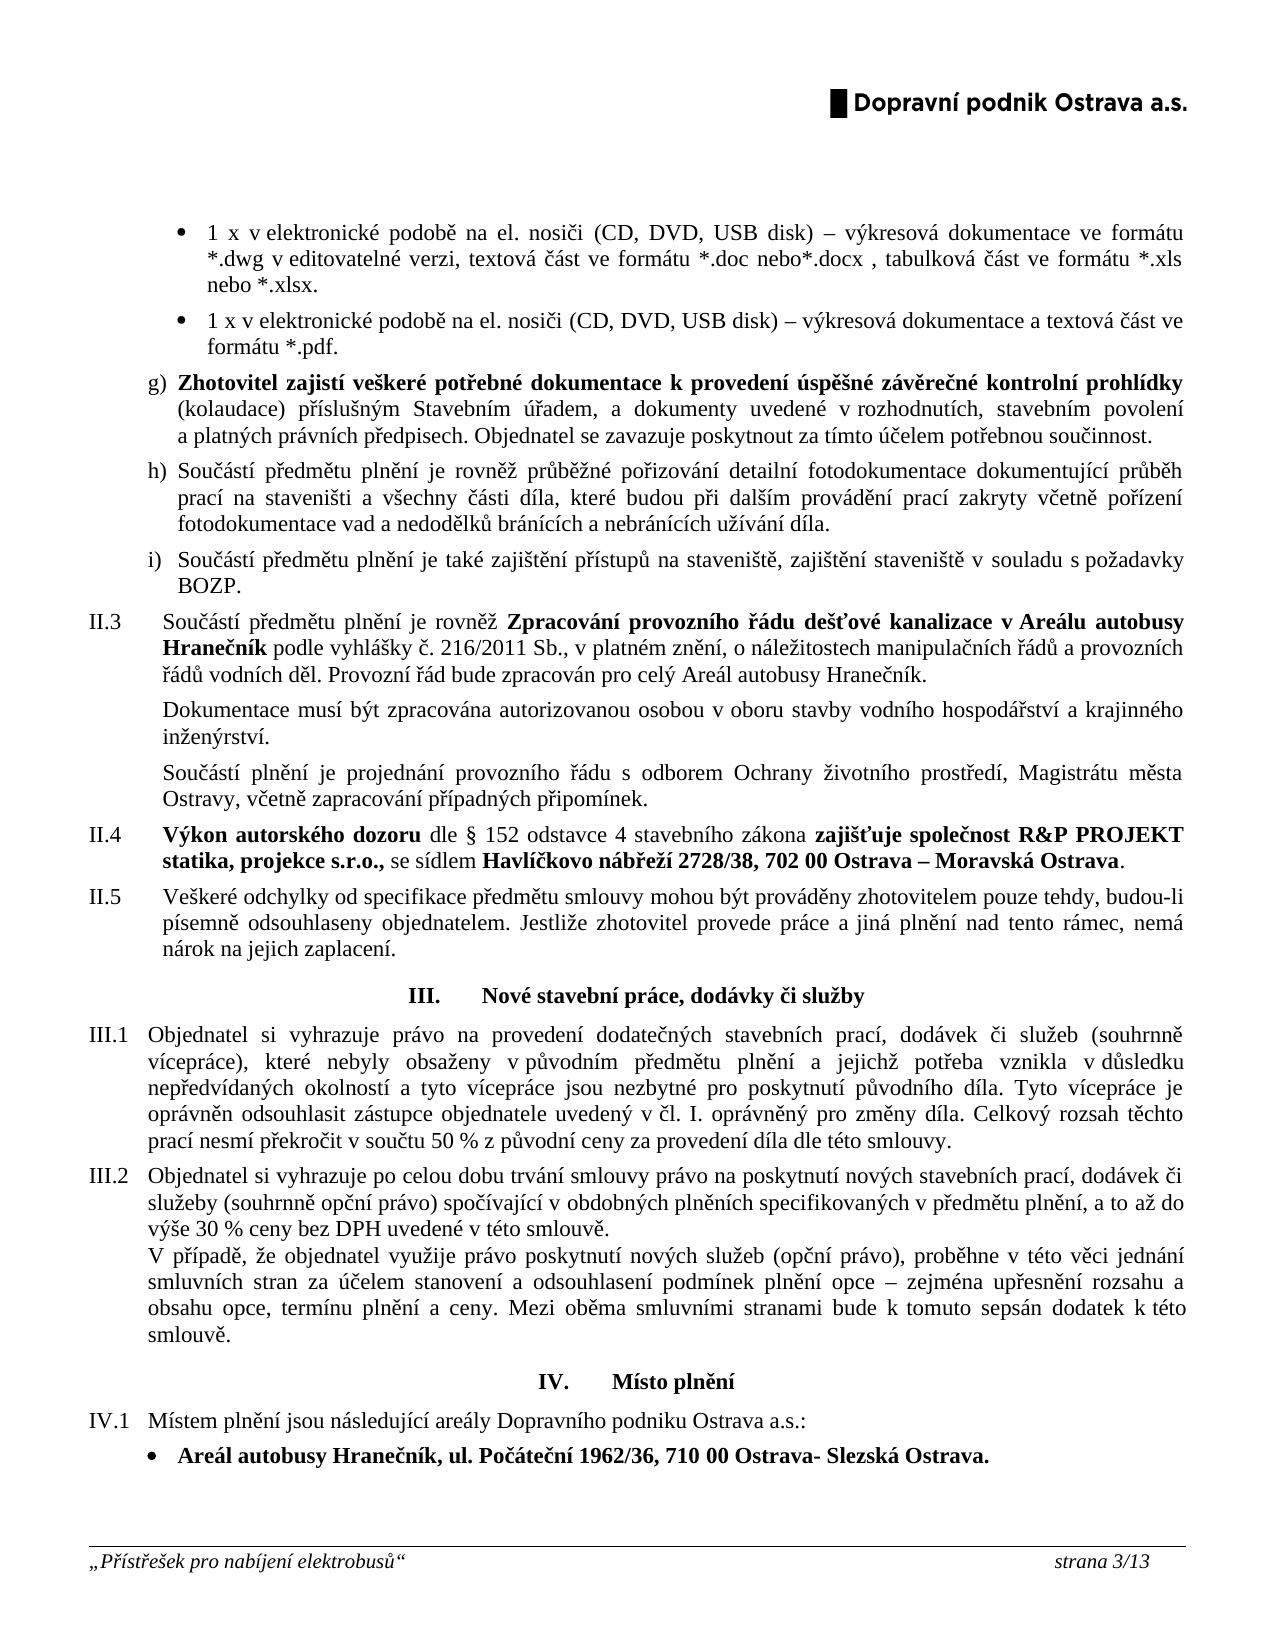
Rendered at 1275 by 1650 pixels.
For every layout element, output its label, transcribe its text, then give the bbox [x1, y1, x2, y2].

list Součástí předmětu plnění je rovněž průběžné pořizování detailní fotodokumentace dokumentující průběh prací na staveništi a všechny části díla, které budou při dalším provádění prací zakryty včetně pořízení fotodokumentace vad a nedodělků bránících a nebránících užívání díla. [148, 457, 1184, 537]
text Dokumentace musí být zpracována autorizovanou osobou v oboru stavby vodního hospodářství a krajinného inženýrství. [162, 696, 1184, 749]
list Objednatel si vyhrazuje po celou dobu trvání smlouvy právo na poskytnutí nových stavebních prací, dodávek či služeby (souhrnně opční právo) spočívající v obdobných plněních specifikovaných v předmětu plnění, a to až do výše 30 % ceny bez DPH uvedené v této smlouvě. [89, 1163, 1184, 1242]
list 1 x v elektronické podobě na el. nosiči (CD, DVD, USB disk) – výkresová dokumentace a textová část ve formátu *.pdf. [177, 307, 1184, 360]
list Zhotovitel zajistí veškeré potřebné dokumentace k provedení úspěšné závěrečné kontrolní prohlídky (kolaudace) příslušným Stavebním úřadem, a dokumenty uvedené v rozhodnutích, stavebním povolení a platných právních předpisech. Objednatel se zavazuje poskytnout za tímto účelem potřebnou součinnost. [148, 369, 1184, 448]
text Součástí plnění je projednání provozního řádu s odborem Ochrany životního prostředí, Magistrátu města Ostravy, včetně zapracování případných připomínek. [162, 758, 1184, 811]
list Místem plnění jsou následující areály Dopravního podniku Ostrava a.s.: [89, 1407, 1184, 1433]
list Součástí předmětu plnění je také zajištění přístupů na staveniště, zajištění staveniště v souladu s požadavky BOZP. [148, 546, 1184, 599]
list Součástí předmětu plnění je rovněž Zpracování provozního řádu dešťové kanalizace v Areálu autobusy Hranečník podle vyhlášky č. 216/2011 Sb., v platném znění, o náležitostech manipulačních řádů a provozních řádů vodních děl. Provozní řád bude zpracován pro celý Areál autobusy Hranečník. [89, 608, 1184, 687]
picture [830, 89, 1187, 118]
subtitle Nové stavební práce, dodávky či služby [89, 983, 1184, 1009]
list Výkon autorského dozoru dle § 152 odstavce 4 stavebního zákona zajišťuje společnost R&P PROJEKT statika, projekce s.r.o., se sídlem Havlíčkovo nábřeží 2728/38, 702 00 Ostrava – Moravská Ostrava. [89, 821, 1184, 873]
list Objednatel si vyhrazuje právo na provedení dodatečných stavebních prací, dodávek či služeb (souhrnně vícepráce), které nebyly obsaženy v původním předmětu plnění a jejichž potřeba vznikla v důsledku nepředvídaných okolností a tyto vícepráce jsou nezbytné pro poskytnutí původního díla. Tyto vícepráce je oprávněn odsouhlasit zástupce objednatele uvedený v čl. I. oprávněný pro změny díla. Celkový rozsah těchto prací nesmí překročit v součtu 50 % z původní ceny za provedení díla dle této smlouvy. [89, 1021, 1184, 1153]
text V případě, že objednatel využije právo poskytnutí nových služeb (opční právo), proběhne v této věci jednání smluvních stran za účelem stanovení a odsouhlasení podmínek plnění opce – zejména upřesnění rozsahu a obsahu opce, termínu plnění a ceny. Mezi oběma smluvními stranami bude k tomuto sepsán dodatek k této smlouvě. [148, 1242, 1186, 1347]
list Areál autobusy Hranečník, ul. Počáteční 1962/36, 710 00 Ostrava- Slezská Ostrava. [148, 1442, 1184, 1469]
subtitle Místo plnění [89, 1368, 1184, 1394]
list Veškeré odchylky od specifikace předmětu smlouvy mohou být prováděny zhotovitelem pouze tehdy, budou-li písemně odsouhlaseny objednatelem. Jestliže zhotovitel provede práce a jiná plnění nad tento rámec, nemá nárok na jejich zaplacení. [89, 883, 1184, 962]
